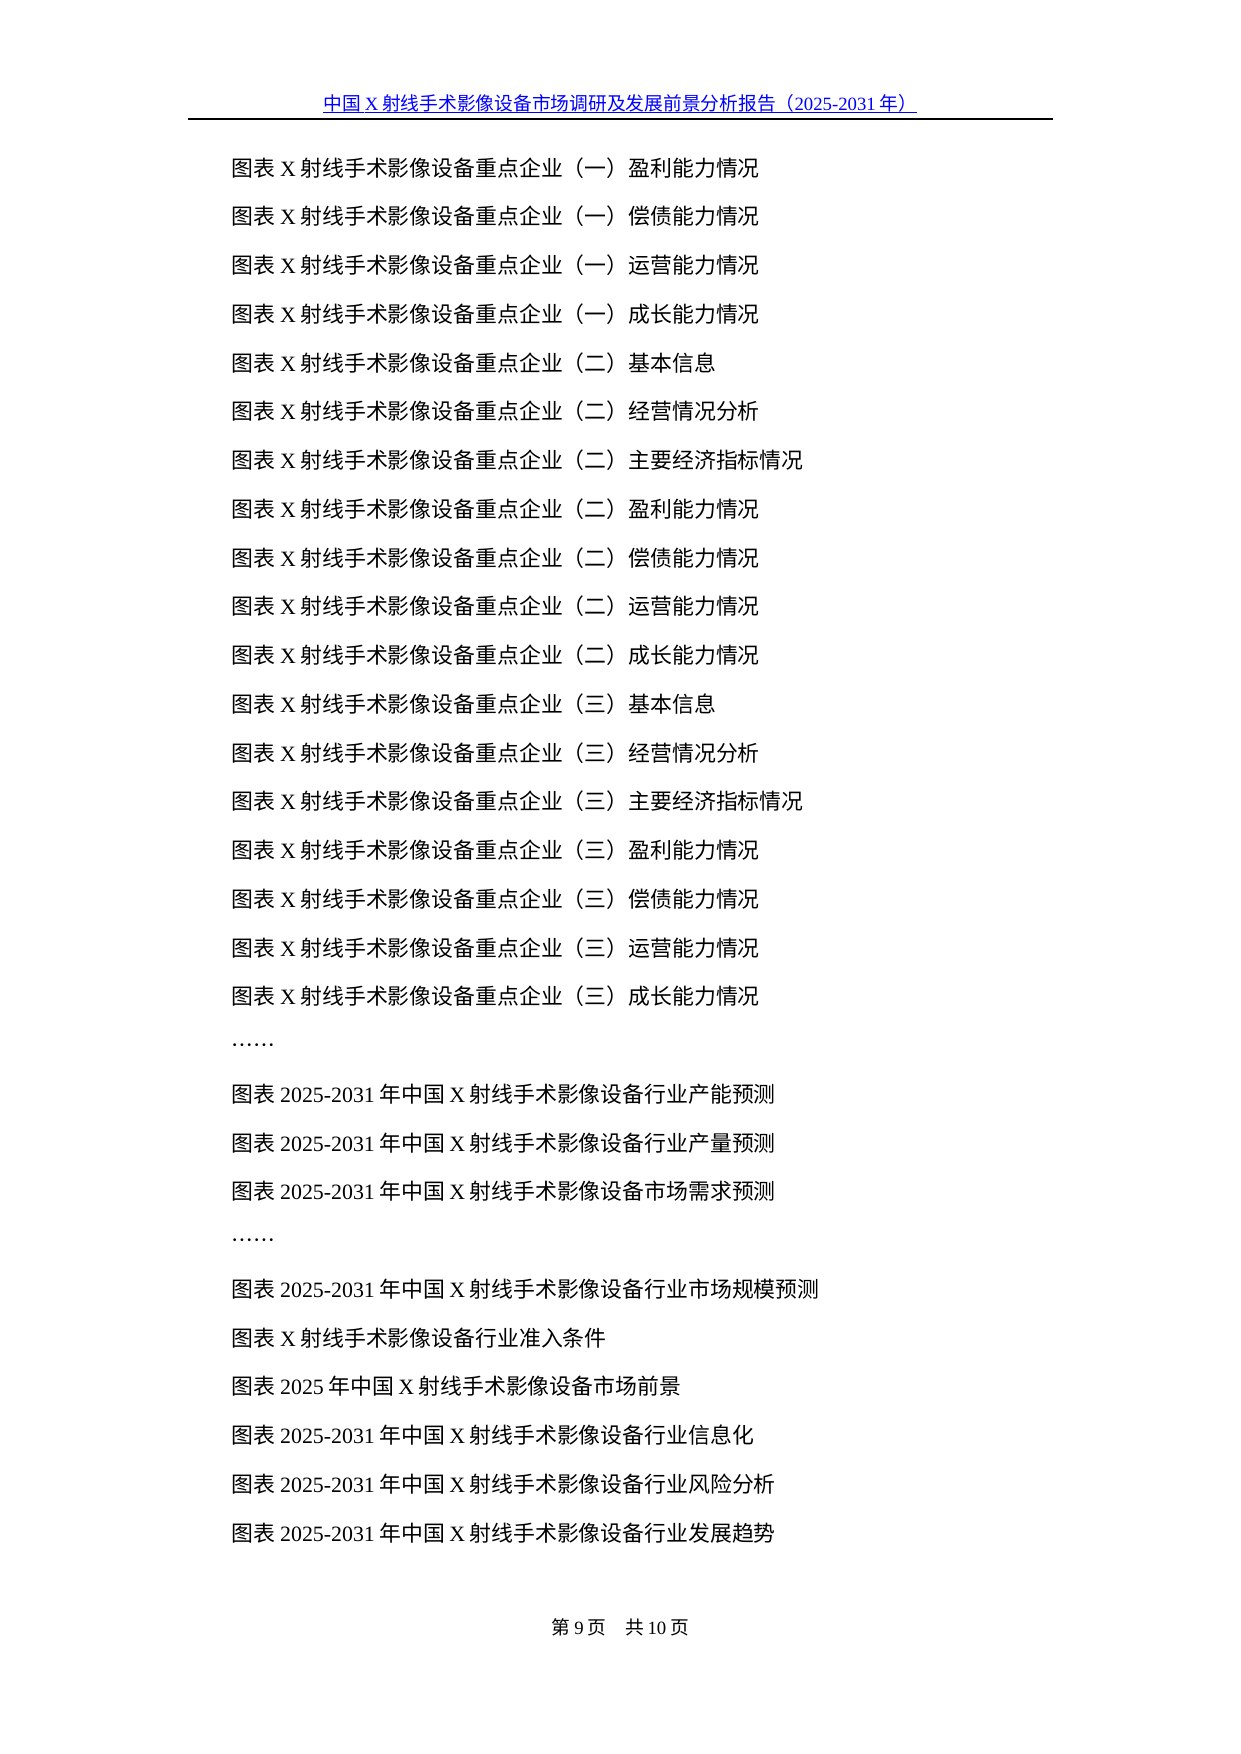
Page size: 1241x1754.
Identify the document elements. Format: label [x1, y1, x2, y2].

text [187, 150, 1053, 1548]
